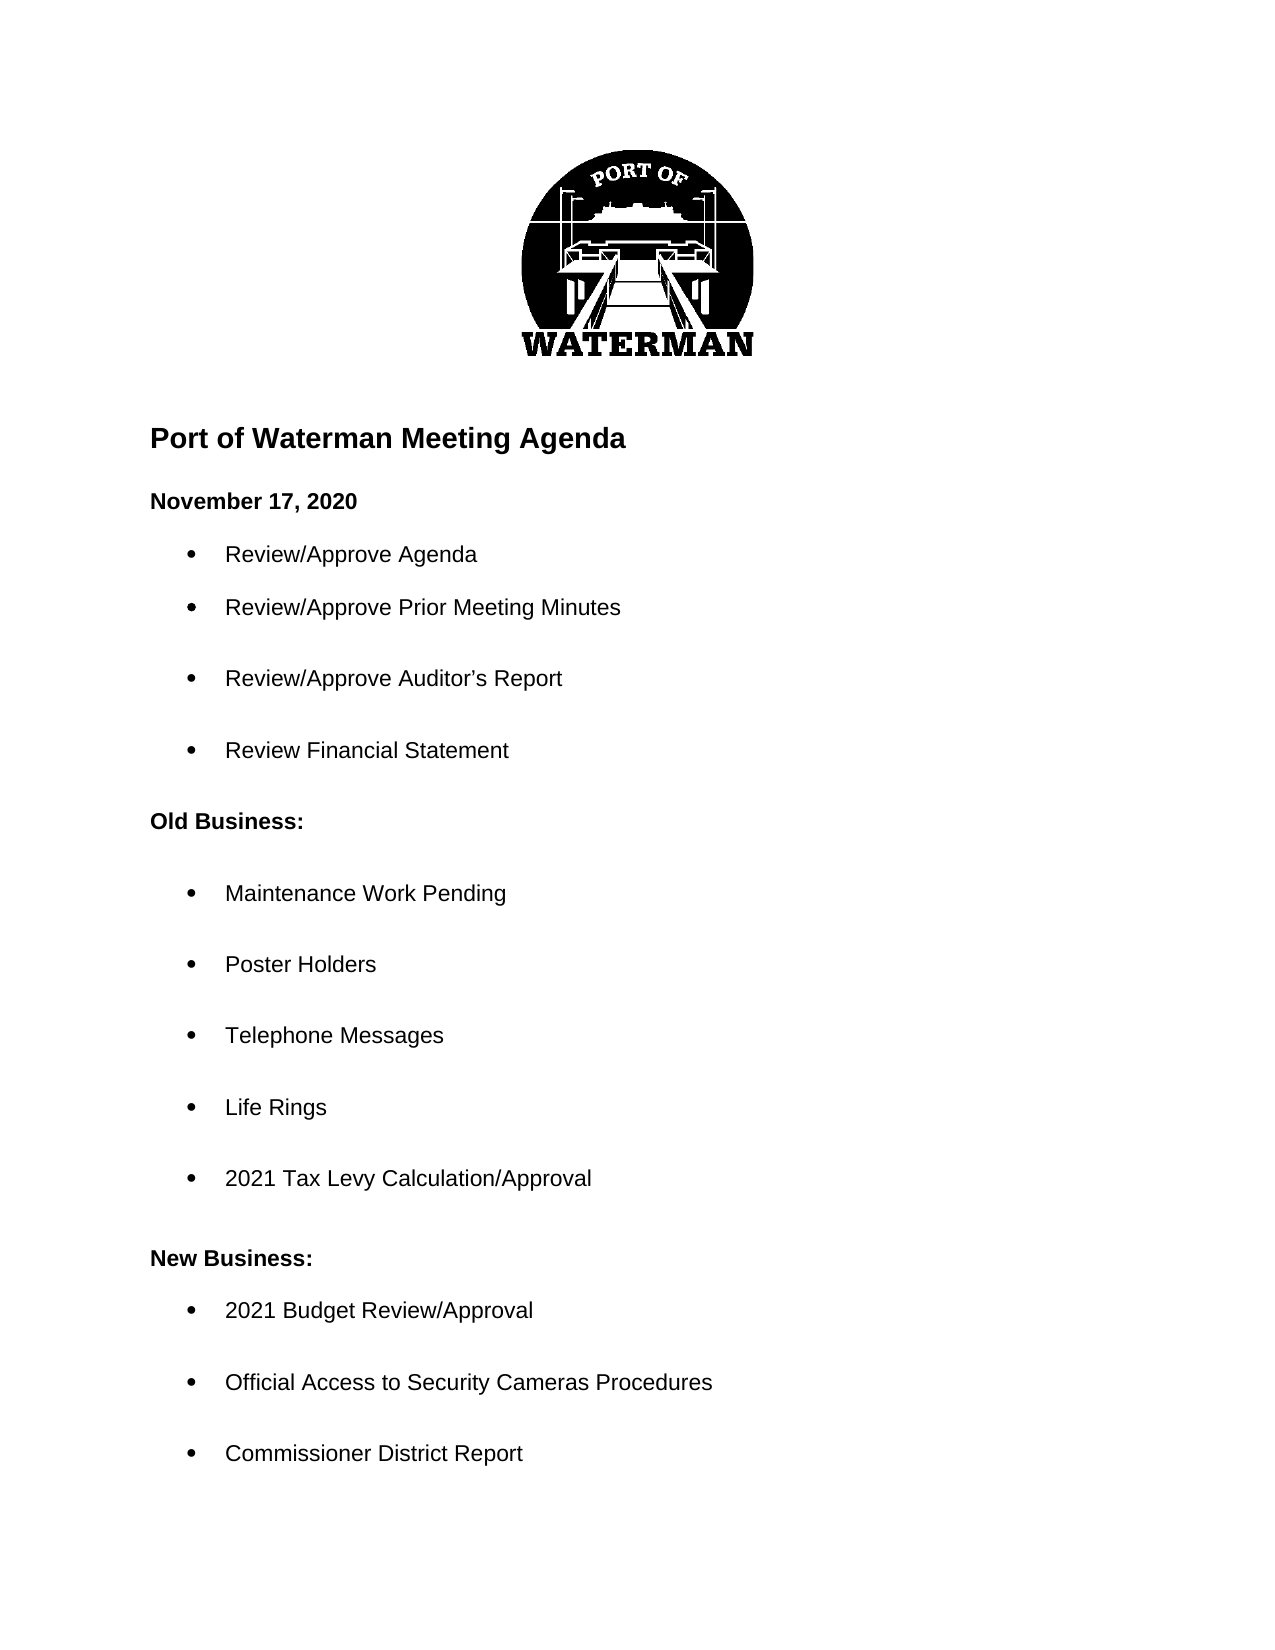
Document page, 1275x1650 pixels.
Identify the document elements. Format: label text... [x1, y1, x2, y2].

list Poster Holders [187, 951, 1125, 977]
text November 17, 2020 [150, 488, 1125, 515]
picture [521, 150, 754, 356]
text Port of Waterman Meeting Agenda [150, 421, 1125, 455]
list Commissioner District Report [187, 1440, 1125, 1466]
list Review/Approve Agenda [187, 541, 1125, 567]
text Old Business: [150, 808, 1125, 834]
list Review Financial Statement [187, 737, 1125, 763]
list 2021 Budget Review/Approval [187, 1297, 1125, 1323]
list Maintenance Work Pending [187, 879, 1125, 906]
list 2021 Tax Levy Calculation/Approval [187, 1165, 1125, 1192]
list Life Rings [187, 1094, 1125, 1120]
list Official Access to Security Cameras Procedures [187, 1369, 1125, 1395]
list Telephone Messages [187, 1022, 1125, 1049]
list Review/Approve Prior Meeting Minutes [187, 594, 1125, 620]
list Review/Approve Auditor’s Report [187, 665, 1125, 692]
text New Business: [150, 1244, 1125, 1271]
